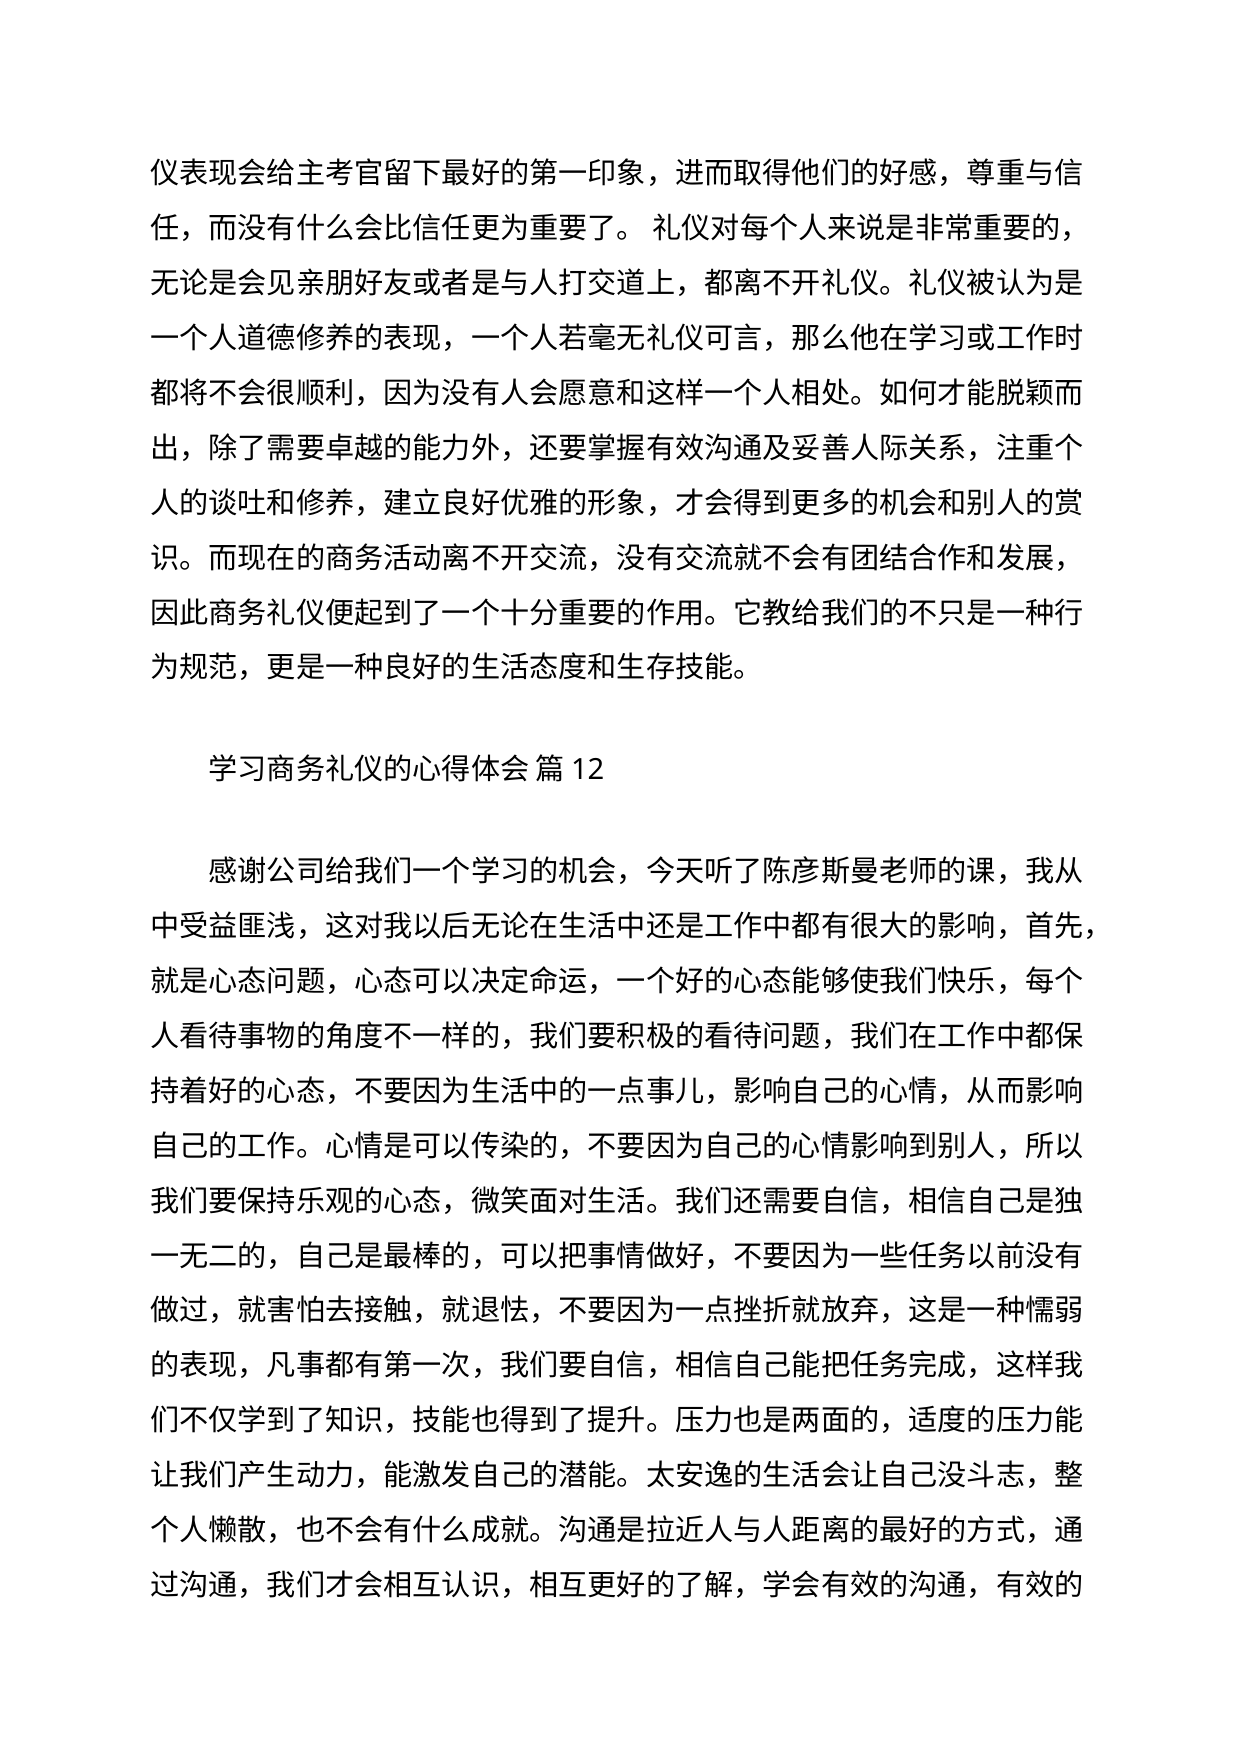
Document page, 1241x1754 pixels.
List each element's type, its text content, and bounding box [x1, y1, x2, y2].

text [150, 150, 1090, 686]
text 学习商务礼仪的心得体会 篇12 [150, 746, 1090, 788]
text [150, 848, 1090, 1604]
